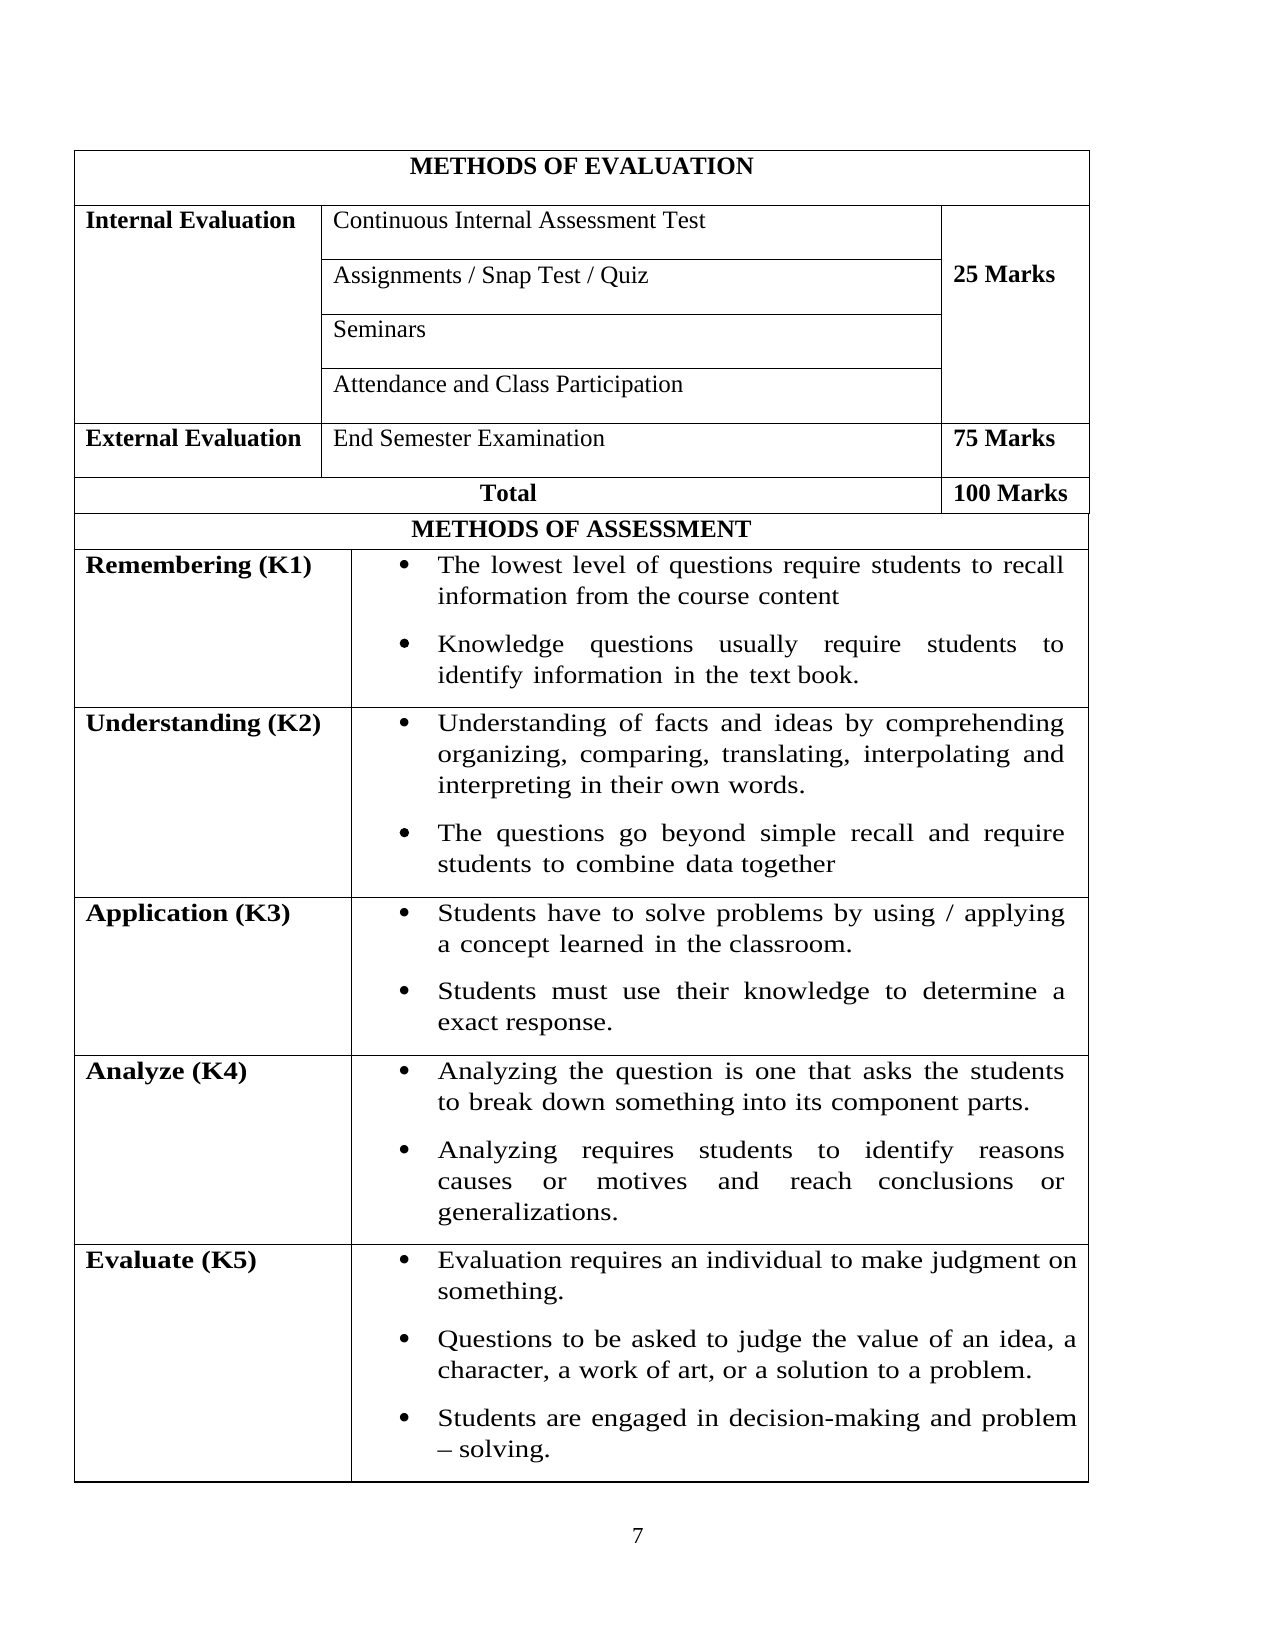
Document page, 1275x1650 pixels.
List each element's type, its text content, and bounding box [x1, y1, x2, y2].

table_cell Remembering (K1) [75, 550, 351, 707]
table_header METHODS OF EVALUATION [75, 151, 1089, 204]
table_cell Total [75, 478, 941, 513]
table_cell External Evaluation [75, 424, 321, 477]
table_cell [352, 1245, 1088, 1481]
table_cell Analyzing the question is one that asks the students to break down something into its component parts. Analyzing requires students to identify reasons causes or motives and reach conclusions or generalizations. [352, 1056, 1088, 1244]
table_cell Continuous Internal Assessment Test [322, 206, 941, 259]
table_cell METHODS OF ASSESSMENT [75, 514, 1088, 549]
table_cell Application (K3) [75, 898, 351, 1055]
table_cell Seminars [322, 315, 941, 368]
table_cell Understanding of facts and ideas by comprehending organizing, comparing, translating, interpolating and interpreting in their own words. The questions go beyond simple recall and require students to combine data together [352, 708, 1088, 897]
table_cell The lowest level of questions require students to recall information from the course content Knowledge questions usually require students to identify information in the text book. [352, 550, 1088, 707]
table_cell 25 Marks [942, 206, 1089, 422]
table_cell Students have to solve problems by using / applying a concept learned in the classroom. Students must use their knowledge to determine a exact response. [352, 898, 1088, 1055]
table_cell Analyze (K4) [75, 1056, 351, 1244]
table_cell Understanding (K2) [75, 708, 351, 897]
table_cell Attendance and Class Participation [322, 369, 941, 422]
table_cell 100 Marks [942, 478, 1089, 513]
table_cell 75 Marks [942, 424, 1089, 477]
table_cell Evaluate (K5) [75, 1245, 351, 1481]
table_cell Internal Evaluation [75, 206, 321, 422]
table_cell Assignments / Snap Test / Quiz [322, 260, 941, 313]
table_cell End Semester Examination [322, 424, 941, 477]
